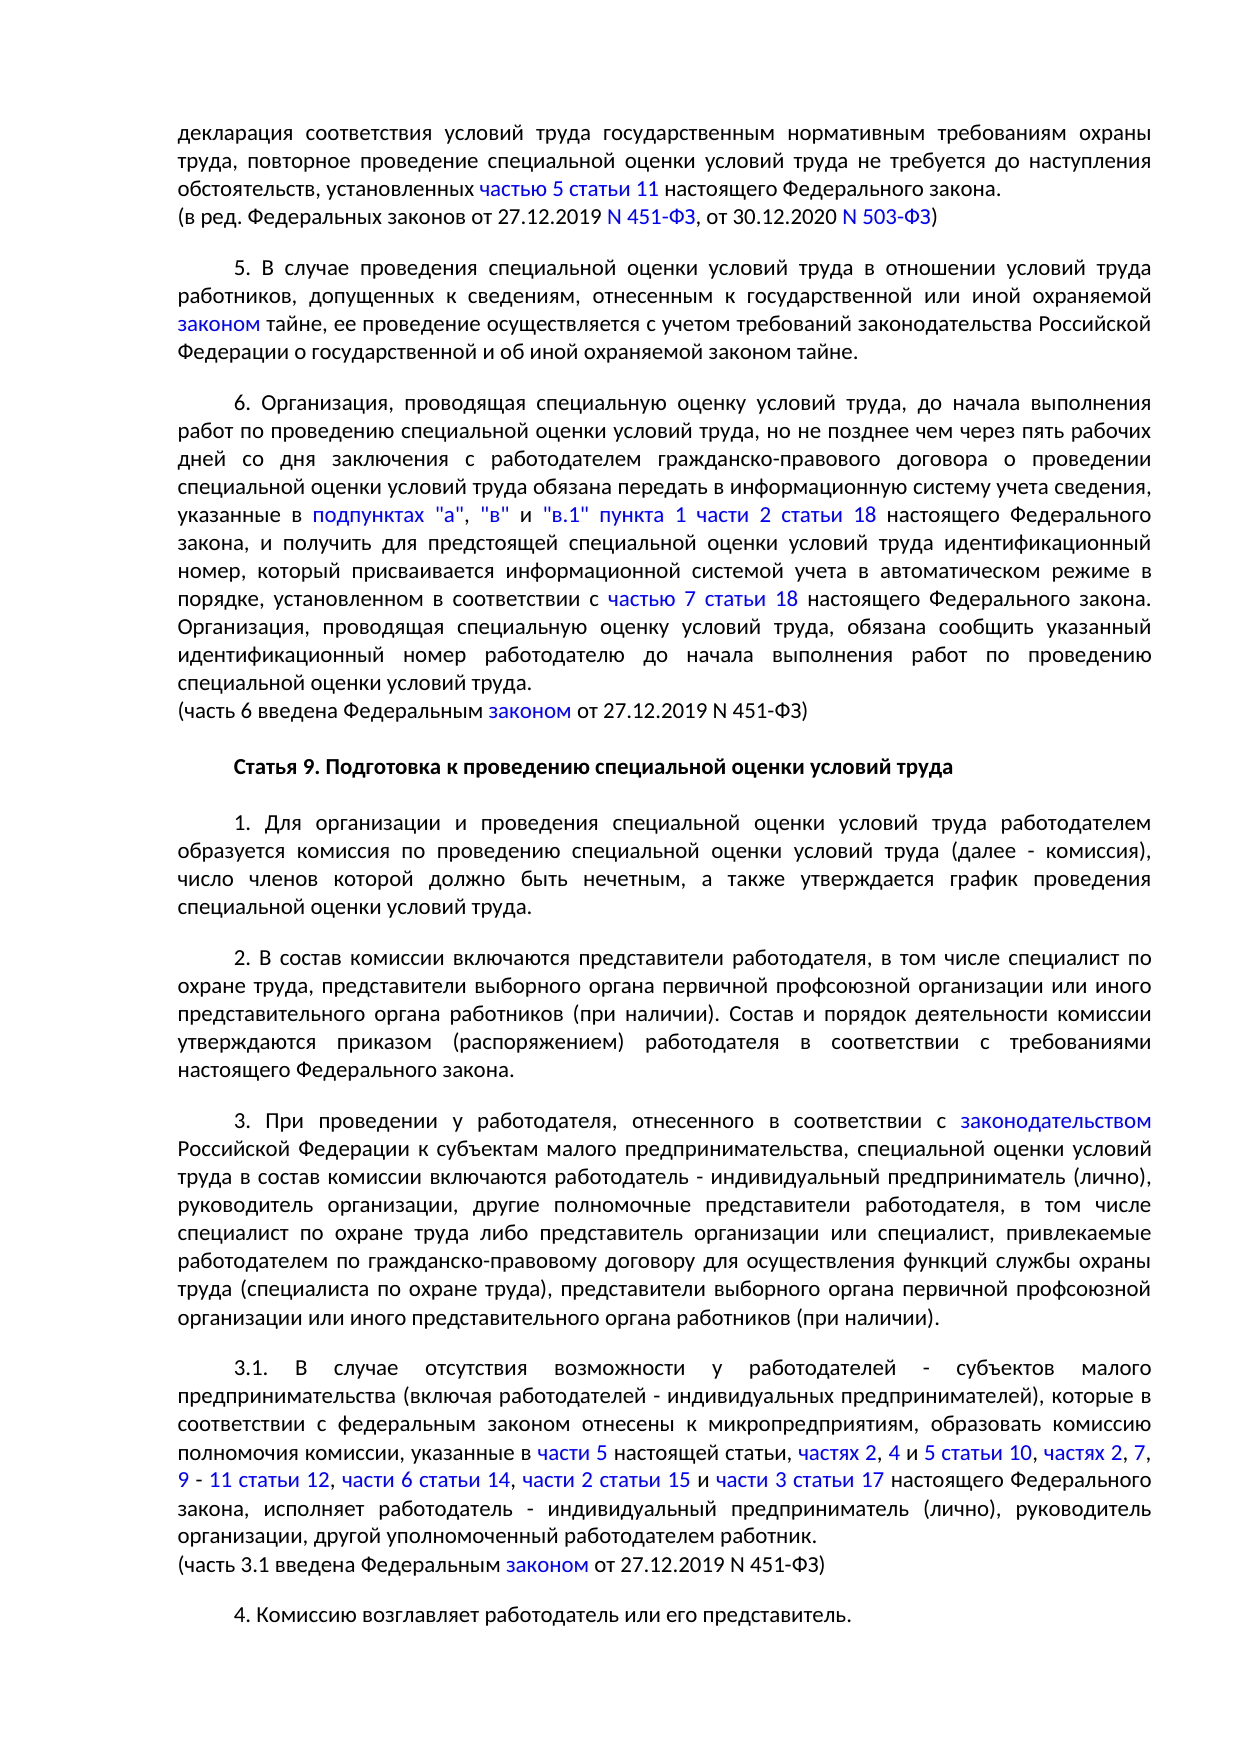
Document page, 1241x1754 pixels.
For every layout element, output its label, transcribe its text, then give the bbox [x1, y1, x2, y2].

text (часть 6 введена Федеральным законом от 27.12.2019 N 451-ФЗ) [177, 696, 1152, 724]
title Статья 9. Подготовка к проведению специальной оценки условий труда [177, 752, 1152, 780]
text (часть 3.1 введена Федеральным законом от 27.12.2019 N 451-ФЗ) [177, 1550, 1152, 1578]
text 3.1. В случае отсутствия возможности у работодателей - субъектов малого предпринимательства (включая работодателей - индивидуальных предпринимателей), которые в соответствии с федеральным законом отнесены к микропредприятиям, образовать комиссию полномочия комиссии, указанные в части 5 настоящей статьи, частях 2, 4 и 5 статьи 10, частях 2, 7, 9 - 11 статьи 12, части 6 статьи 14, части 2 статьи 15 и части 3 статьи 17 настоящего Федерального закона, исполняет работодатель - индивидуальный предприниматель (лично), руководитель организации, другой уполномоченный работодателем работник. [177, 1353, 1152, 1550]
text 5. В случае проведения специальной оценки условий труда в отношении условий труда работников, допущенных к сведениям, отнесенным к государственной или иной охраняемой законом тайне, ее проведение осуществляется с учетом требований законодательства Российской Федерации о государственной и об иной охраняемой законом тайне. [177, 253, 1152, 365]
text (в ред. Федеральных законов от 27.12.2019 N 451-ФЗ, от 30.12.2020 N 503-ФЗ) [177, 202, 1152, 230]
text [177, 118, 1152, 202]
text 2. В состав комиссии включаются представители работодателя, в том числе специалист по охране труда, представители выборного органа первичной профсоюзной организации или иного представительного органа работников (при наличии). Состав и порядок деятельности комиссии утверждаются приказом (распоряжением) работодателя в соответствии с требованиями настоящего Федерального закона. [177, 943, 1152, 1083]
text 6. Организация, проводящая специальную оценку условий труда, до начала выполнения работ по проведению специальной оценки условий труда, но не позднее чем через пять рабочих дней со дня заключения с работодателем гражданско-правового договора о проведении специальной оценки условий труда обязана передать в информационную систему учета сведения, указанные в подпунктах "а", "в" и "в.1" пункта 1 части 2 статьи 18 настоящего Федерального закона, и получить для предстоящей специальной оценки условий труда идентификационный номер, который присваивается информационной системой учета в автоматическом режиме в порядке, установленном в соответствии с частью 7 статьи 18 настоящего Федерального закона. Организация, проводящая специальную оценку условий труда, обязана сообщить указанный идентификационный номер работодателю до начала выполнения работ по проведению специальной оценки условий труда. [177, 388, 1152, 696]
text 4. Комиссию возглавляет работодатель или его представитель. [177, 1601, 1152, 1629]
text 3. При проведении у работодателя, отнесенного в соответствии с законодательством Российской Федерации к субъектам малого предпринимательства, специальной оценки условий труда в состав комиссии включаются работодатель - индивидуальный предприниматель (лично), руководитель организации, другие полномочные представители работодателя, в том числе специалист по охране труда либо представитель организации или специалист, привлекаемые работодателем по гражданско-правовому договору для осуществления функций службы охраны труда (специалиста по охране труда), представители выборного органа первичной профсоюзной организации или иного представительного органа работников (при наличии). [177, 1106, 1152, 1331]
text 1. Для организации и проведения специальной оценки условий труда работодателем образуется комиссия по проведению специальной оценки условий труда (далее - комиссия), число членов которой должно быть нечетным, а также утверждается график проведения специальной оценки условий труда. [177, 808, 1152, 921]
